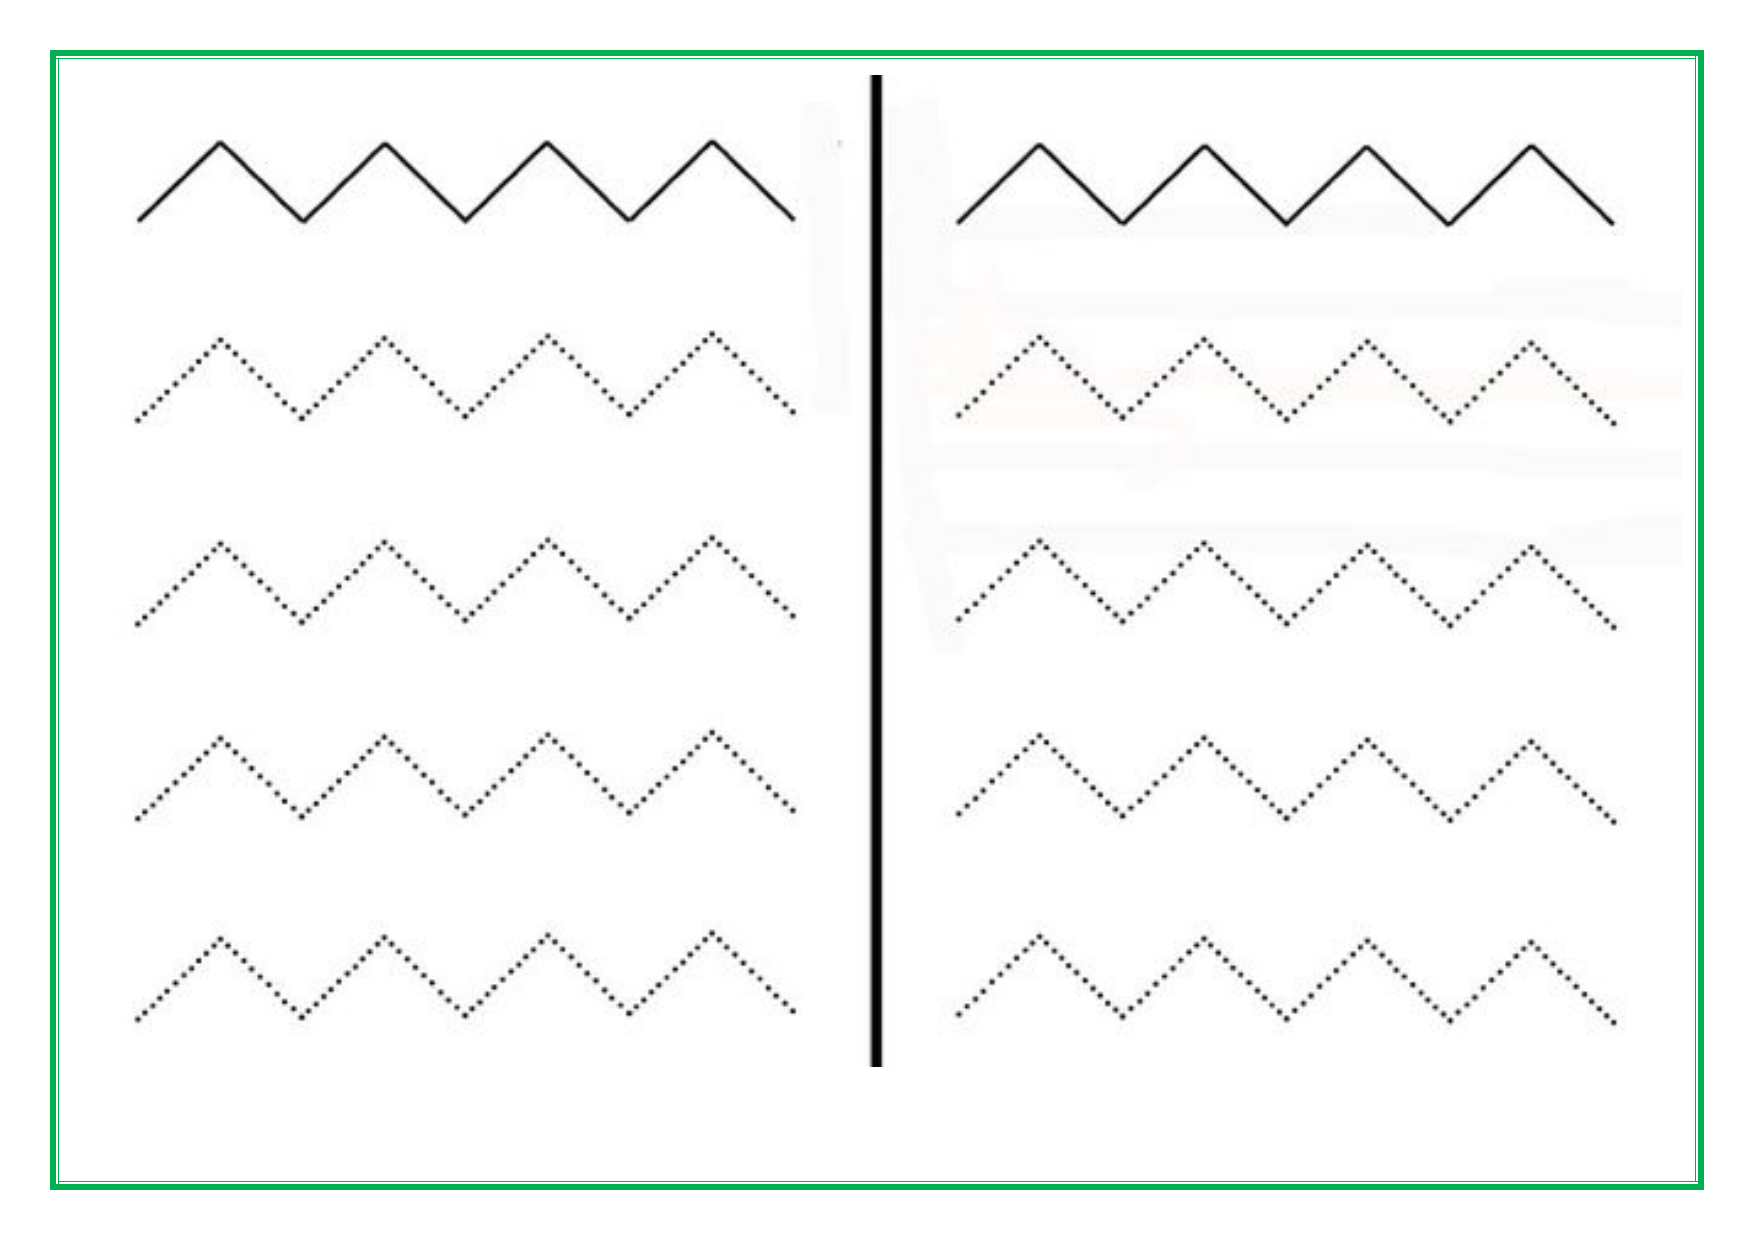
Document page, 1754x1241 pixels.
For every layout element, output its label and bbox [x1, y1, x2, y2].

picture [75, 75, 1683, 1067]
